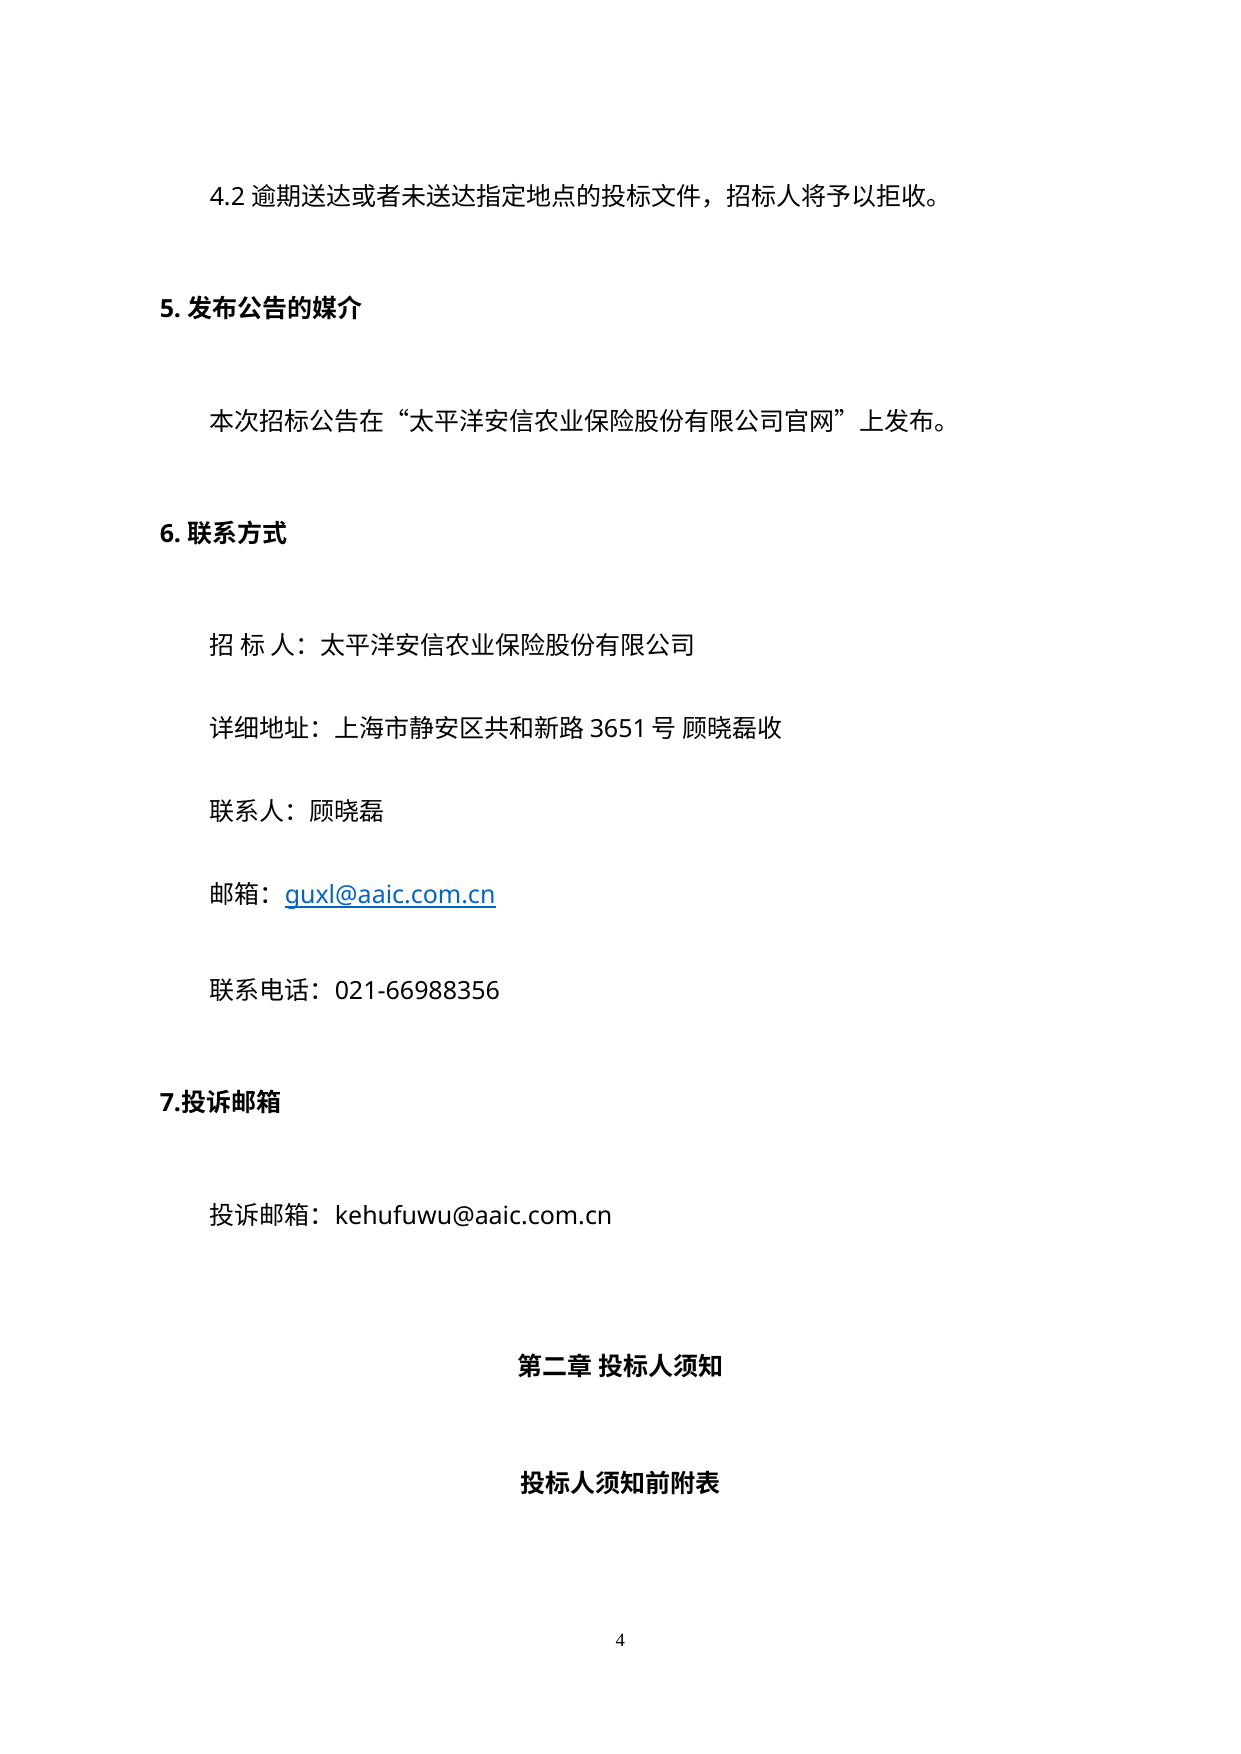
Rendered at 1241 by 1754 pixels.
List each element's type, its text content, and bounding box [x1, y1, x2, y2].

text 详细地址：上海市静安区共和新路3651号 顾晓磊收 [159, 694, 1081, 759]
text 4.2 逾期送达或者未送达指定地点的投标文件，招标人将予以拒收。 [159, 162, 1081, 227]
text 5. 发布公告的媒介 [159, 274, 1081, 339]
text 招 标 人：太平洋安信农业保险股份有限公司 [159, 611, 1081, 676]
text 联系人：顾晓磊 [159, 777, 1081, 842]
text 6. 联系方式 [159, 499, 1081, 564]
text 投诉邮箱：kehufuwu@aaic.com.cn [159, 1181, 1081, 1246]
text 7.投诉邮箱 [159, 1068, 1081, 1133]
text 本次招标公告在“太平洋安信农业保险股份有限公司官网”上发布。 [159, 387, 1081, 452]
text 邮箱：guxl@aaic.com.cn [159, 861, 1081, 926]
text 联系电话：021-66988356 [159, 956, 1081, 1021]
subtitle 第二章 投标人须知 [159, 1332, 1081, 1397]
text 投标人须知前附表 [159, 1449, 1081, 1514]
